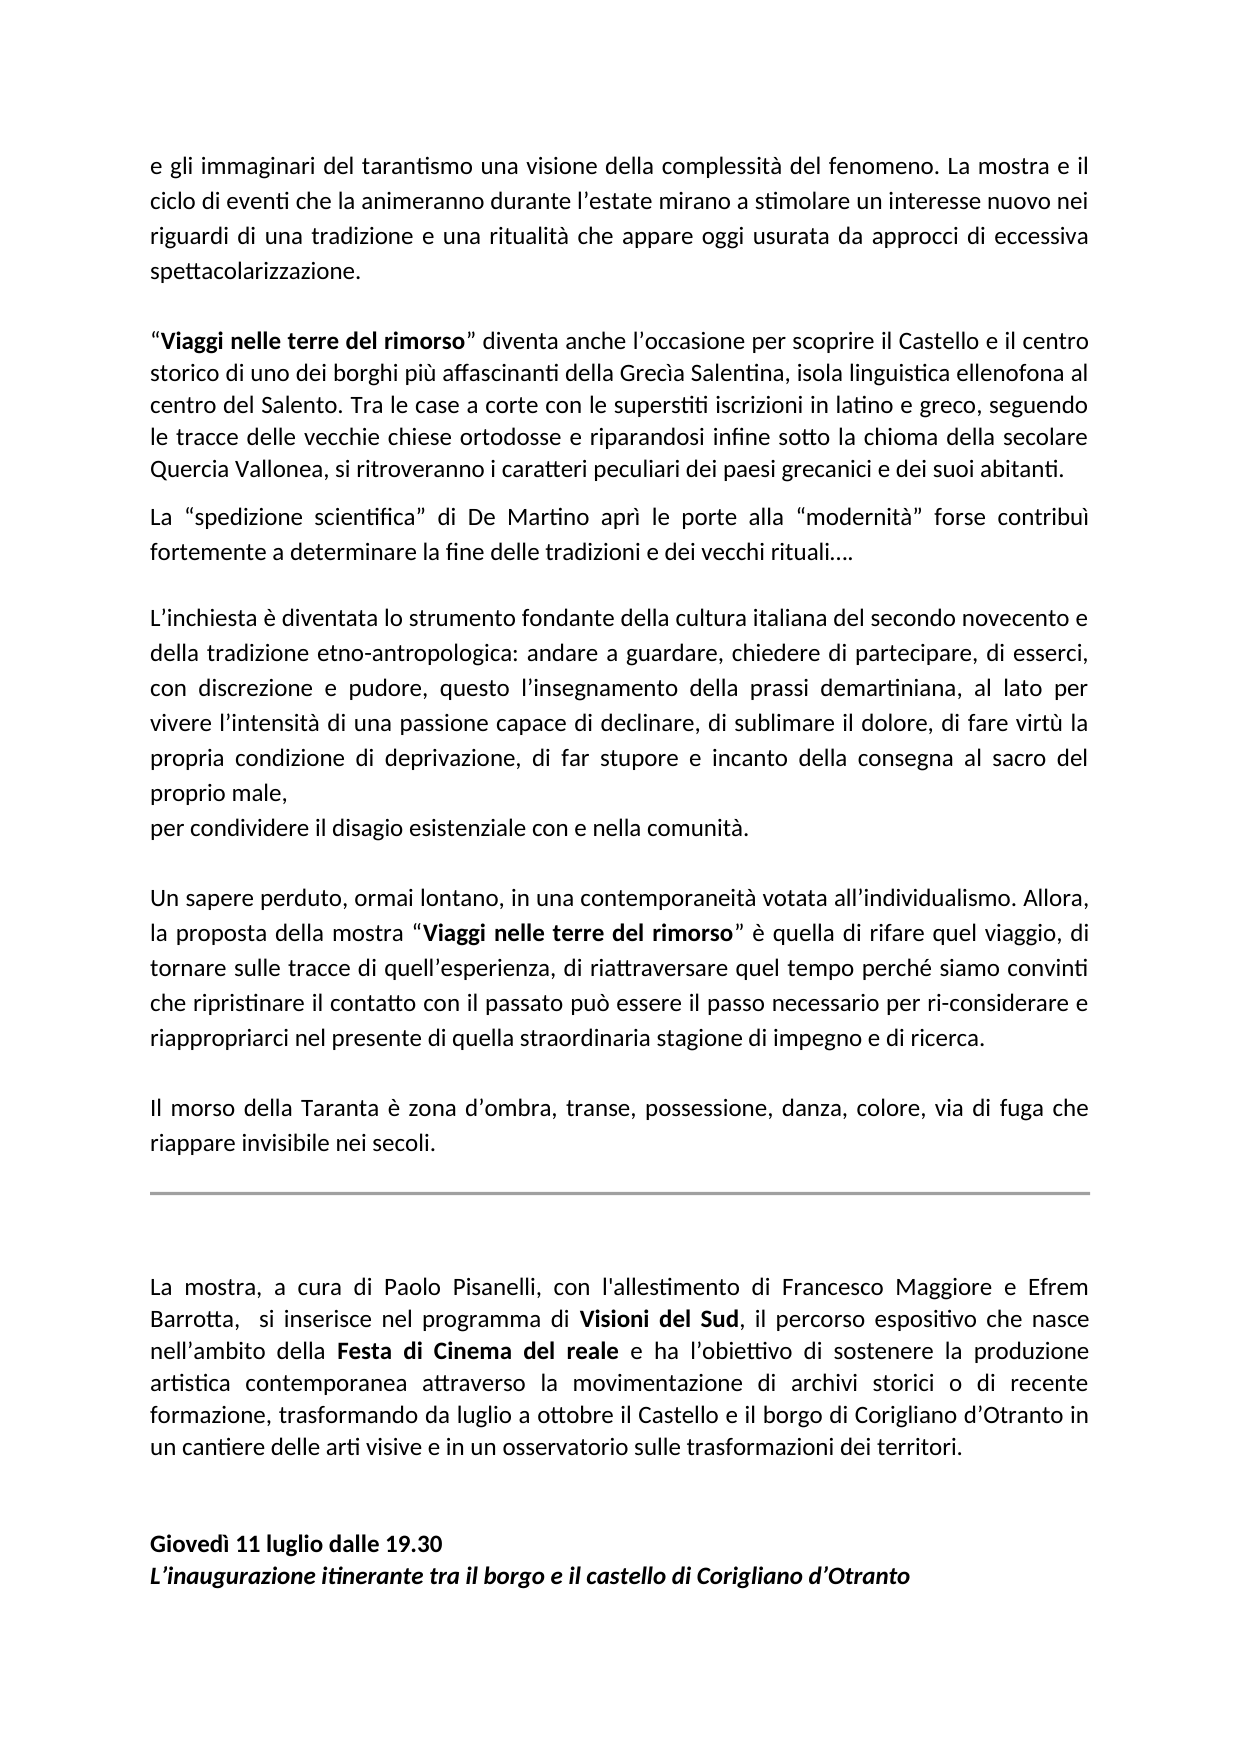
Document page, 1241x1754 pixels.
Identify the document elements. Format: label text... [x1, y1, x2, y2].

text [150, 150, 1090, 286]
text Giovedì 11 luglio dalle 19.30 L’inaugurazione itinerante tra il borgo e il castello di Corigliano d’Otranto [150, 1528, 1090, 1591]
text Un sapere perduto, ormai lontano, in una contemporaneità votata all’individualismo. Allora, la proposta della mostra “Viaggi nelle terre del rimorso” è quella di rifare quel viaggio, di tornare sulle tracce di quell’esperienza, di riattraversare quel tempo perché siamo convinti che ripristinare il contatto con il passato può essere il passo necessario per ri-considerare e riappropriarci nel presente di quella straordinaria stagione di impegno e di ricerca. [150, 882, 1090, 1052]
text L’inchiesta è diventata lo strumento fondante della cultura italiana del secondo novecento e della tradizione etno-antropologica: andare a guardare, chiedere di partecipare, di esserci, con discrezione e pudore, questo l’insegnamento della prassi demartiniana, al lato per vivere l’intensità di una passione capace di declinare, di sublimare il dolore, di fare virtù la propria condizione di deprivazione, di far stupore e incanto della consegna al sacro del proprio male, [150, 602, 1090, 807]
text Il morso della Taranta è zona d’ombra, transe, possessione, danza, colore, via di fuga che riappare invisibile nei secoli. [150, 1092, 1090, 1157]
text per condividere il disagio esistenziale con e nella comunità. [150, 812, 1090, 842]
text La mostra, a cura di Paolo Pisanelli, con l'allestimento di Francesco Maggiore e Efrem Barrotta, si inserisce nel programma di Visioni del Sud, il percorso espositivo che nasce nell’ambito della Festa di Cinema del reale e ha l’obiettivo di sostenere la produzione artistica contemporanea attraverso la movimentazione di archivi storici o di recente formazione, trasformando da luglio a ottobre il Castello e il borgo di Corigliano d’Otranto in un cantiere delle arti visive e in un osservatorio sulle trasformazioni dei territori. [150, 1271, 1090, 1461]
text La “spedizione scientifica” di De Martino aprì le porte alla “modernità” forse contribuì fortemente a determinare la fine delle tradizioni e dei vecchi rituali…. [150, 502, 1090, 567]
text “Viaggi nelle terre del rimorso” diventa anche l’occasione per scoprire il Castello e il centro storico di uno dei borghi più affascinanti della Grecìa Salentina, isola linguistica ellenofona al centro del Salento. Tra le case a corte con le superstiti iscrizioni in latino e greco, seguendo le tracce delle vecchie chiese ortodosse e riparandosi infine sotto la chioma della secolare Quercia Vallonea, si ritroveranno i caratteri peculiari dei paesi grecanici e dei suoi abitanti. [150, 325, 1090, 389]
text “Viaggi nelle terre del rimorso” diventa anche l’occasione per scoprire il Castello e il centro storico di uno dei borghi più affascinanti della Grecìa Salentina, isola linguistica ellenofona al centro del Salento. Tra le case a corte con le superstiti iscrizioni in latino e greco, seguendo le tracce delle vecchie chiese ortodosse e riparandosi infine sotto la chioma della secolare Quercia Vallonea, si ritroveranno i caratteri peculiari dei paesi grecanici e dei suoi abitanti. [150, 451, 1090, 483]
